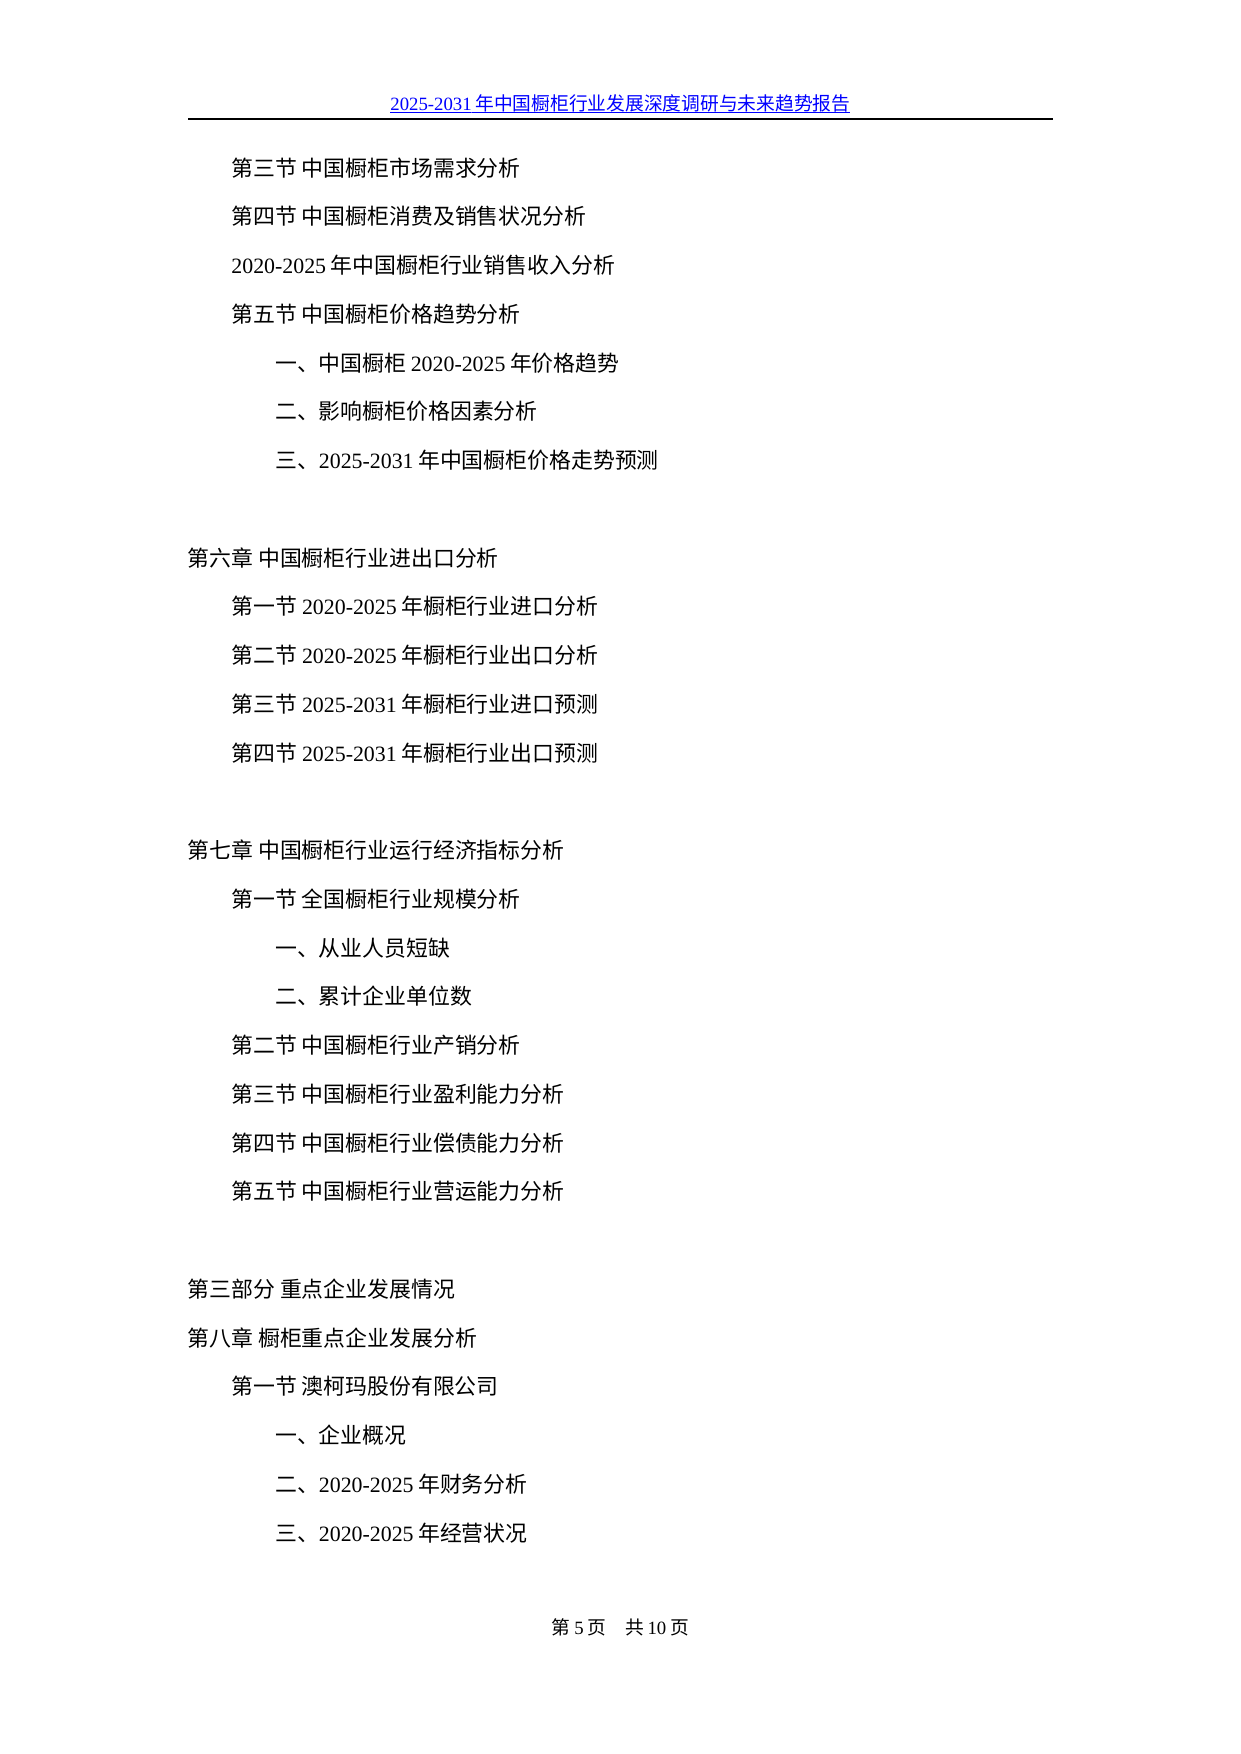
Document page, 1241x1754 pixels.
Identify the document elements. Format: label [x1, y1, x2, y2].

text [187, 150, 1053, 1548]
